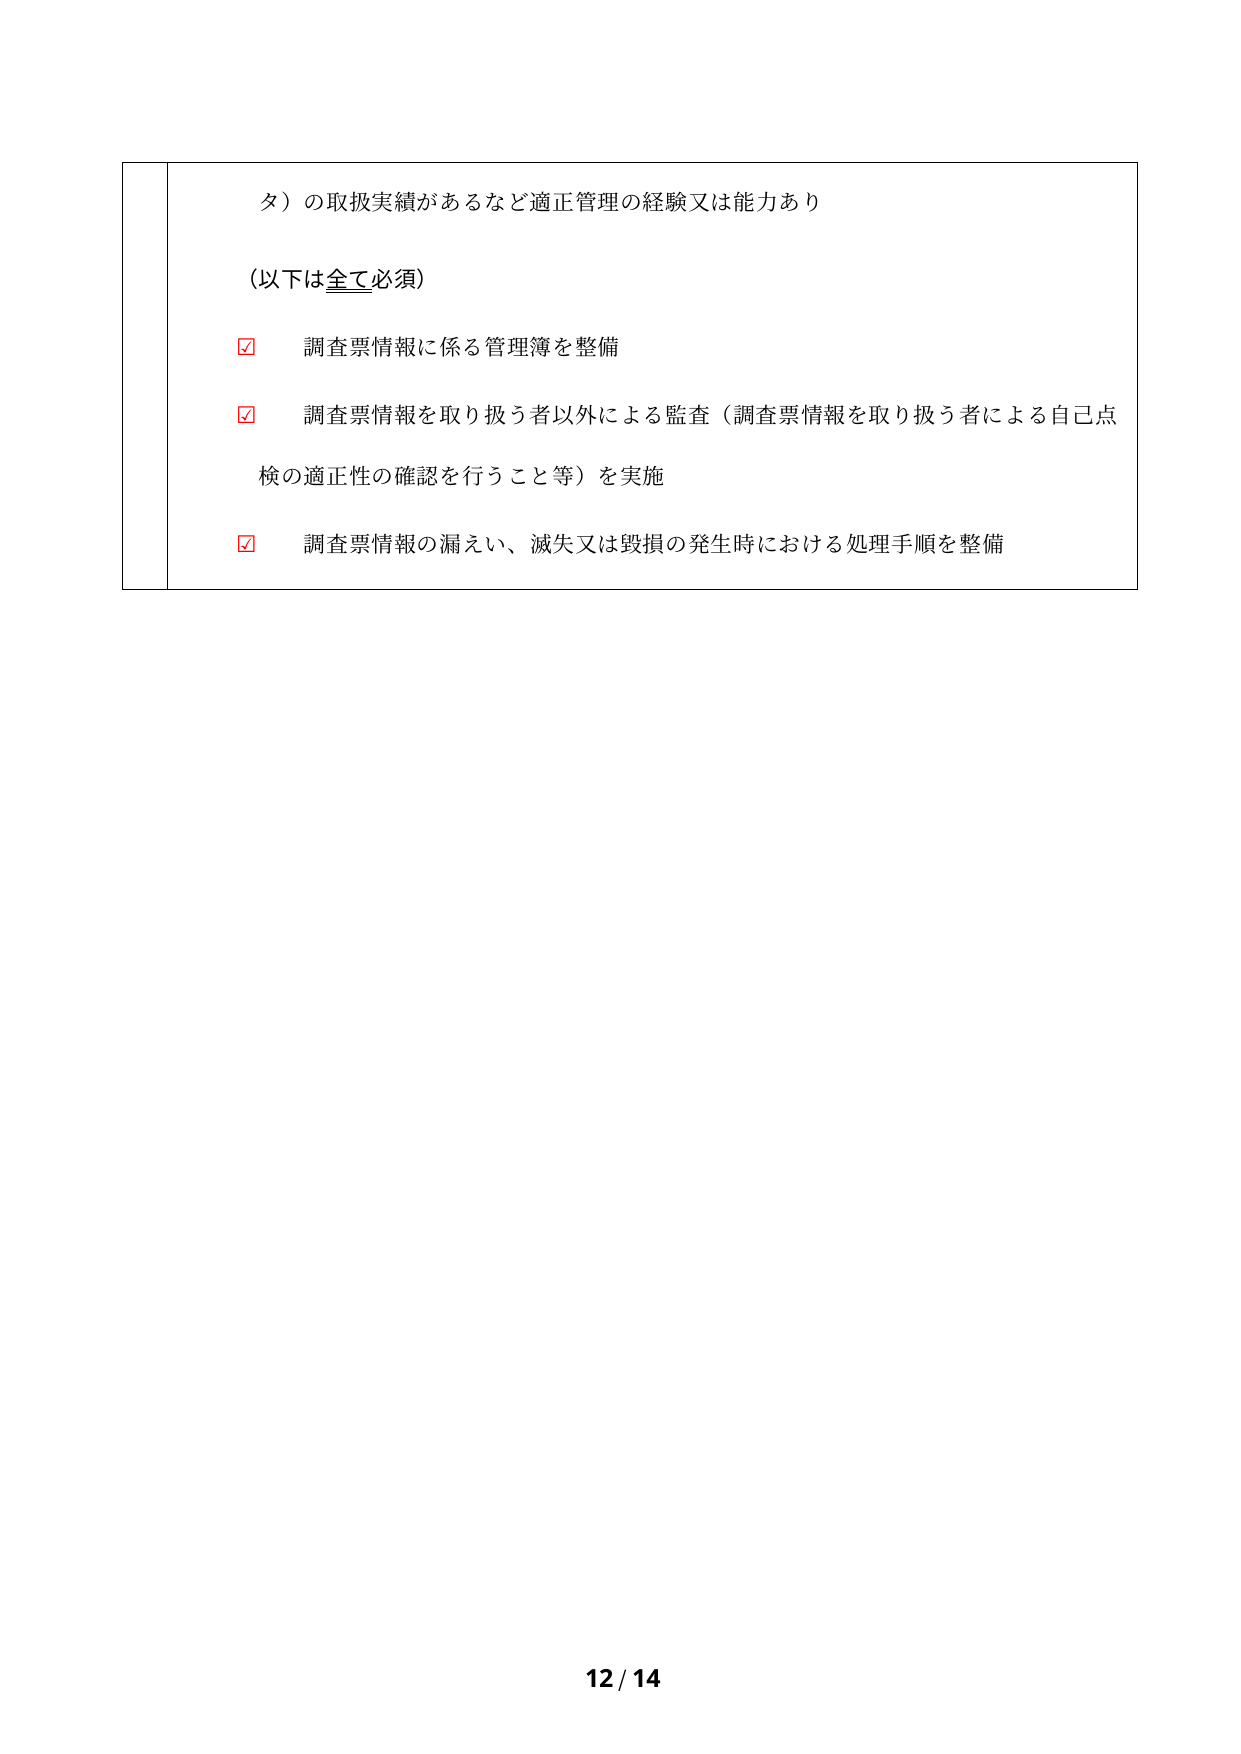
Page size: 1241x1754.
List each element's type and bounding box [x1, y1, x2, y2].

table_cell [168, 163, 1137, 589]
table_cell [123, 163, 167, 589]
